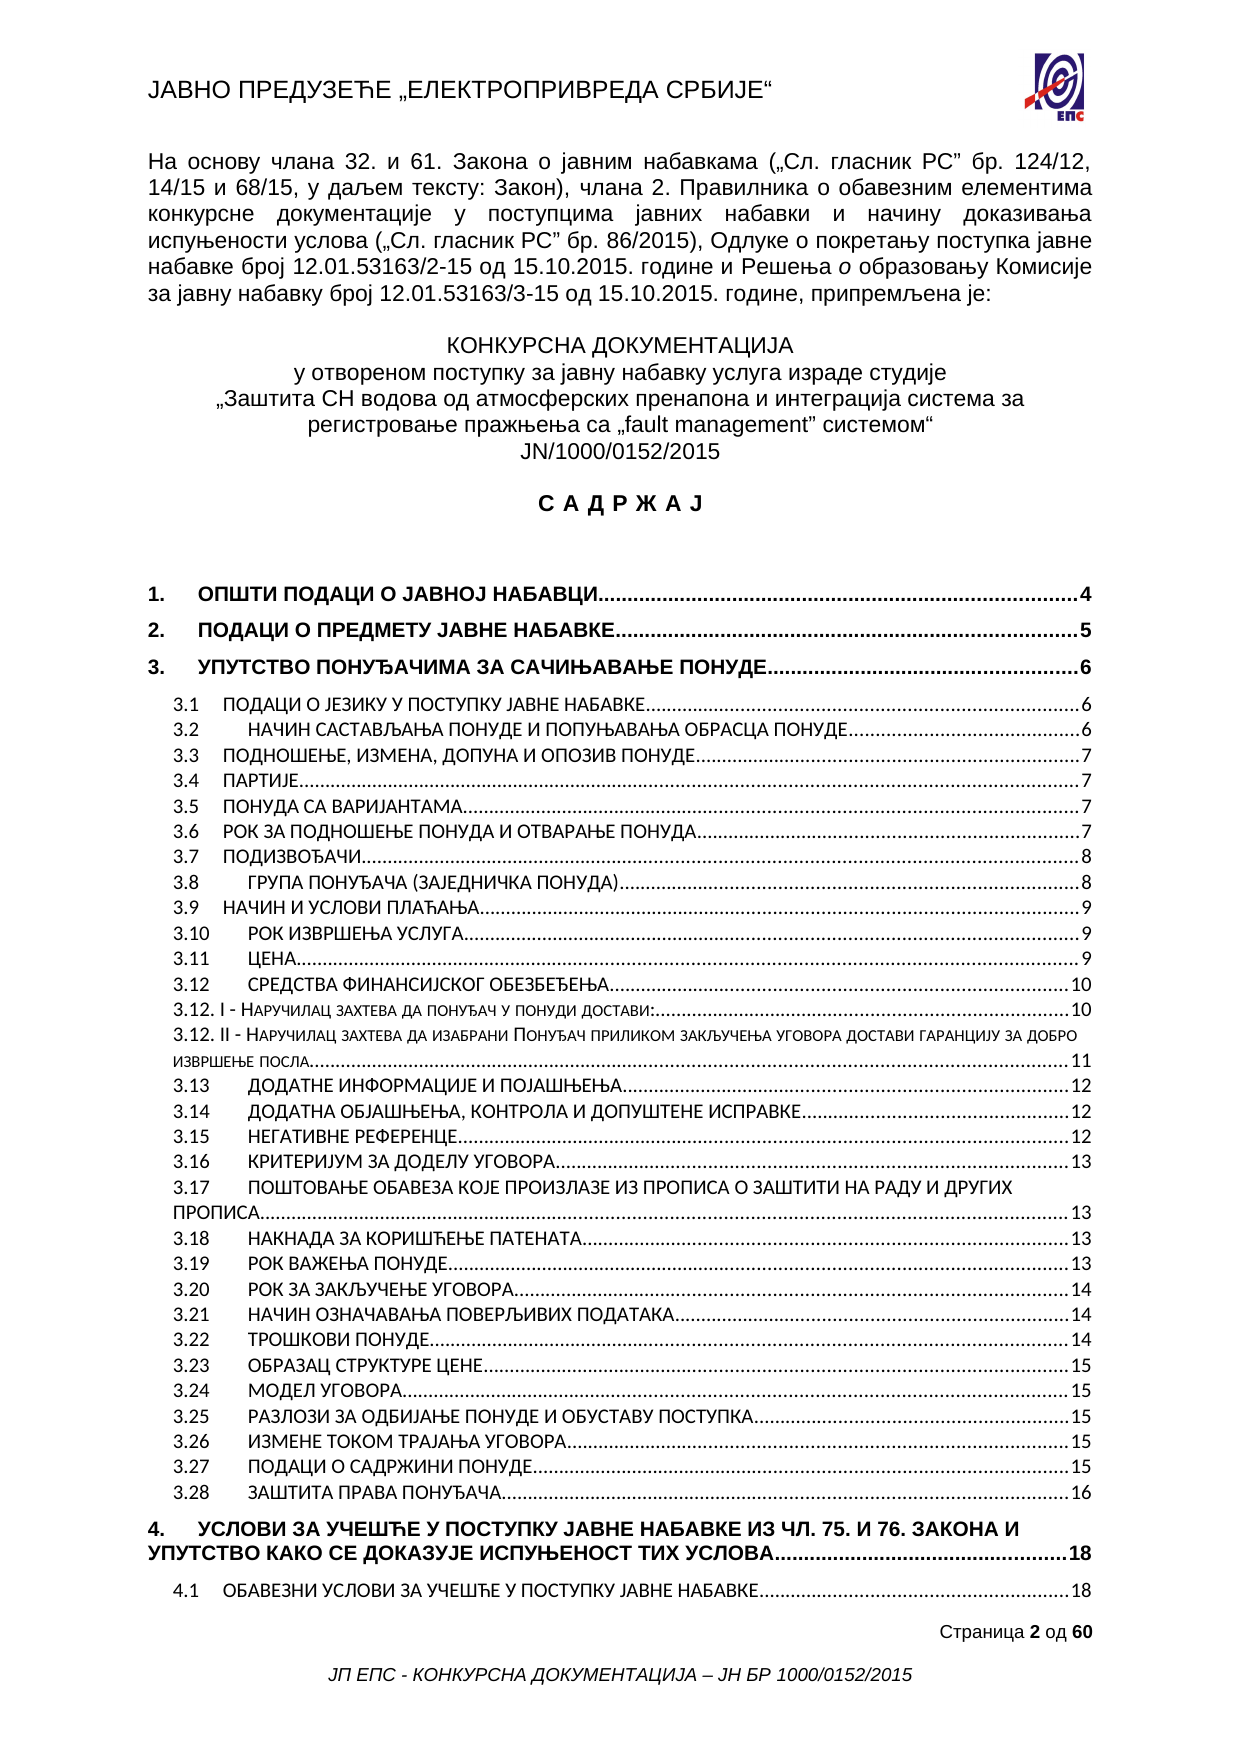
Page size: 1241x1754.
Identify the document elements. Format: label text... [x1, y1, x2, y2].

text у отвореном поступку за јавну набавку услуга израде студије [148, 358, 1092, 385]
text На основу члана 32. и 61. Закона о јавним набавкама („Сл. гласник РС” бр. 124/12, 14/15 и 68/15, у даљем тексту: Закон), члана 2. Правилника о обавезним елементима конкурсне документације у поступцима јавних набавки и начину доказивања испуњености услова („Сл. гласник РС” бр. 86/2015), Одлуке о покретању поступка јавне набавке број 12.01.53163/2-15 од 15.10.2015. године и Решења о образовању Комисије за јавну набавку број 12.01.53163/3-15 од 15.10.2015. године, припремљена је: [148, 148, 1092, 306]
text JN/1000/0152/2015 [148, 438, 1092, 464]
picture [1017, 49, 1092, 128]
text „Заштита СН водова од атмосферских пренапона и интеграција система за регистровање пражњења са „fault management” системом“ [148, 385, 1092, 438]
text САДРЖАЈ [148, 490, 1092, 517]
text КОНКУРСНА ДОКУМЕНТАЦИЈА [148, 332, 1092, 358]
